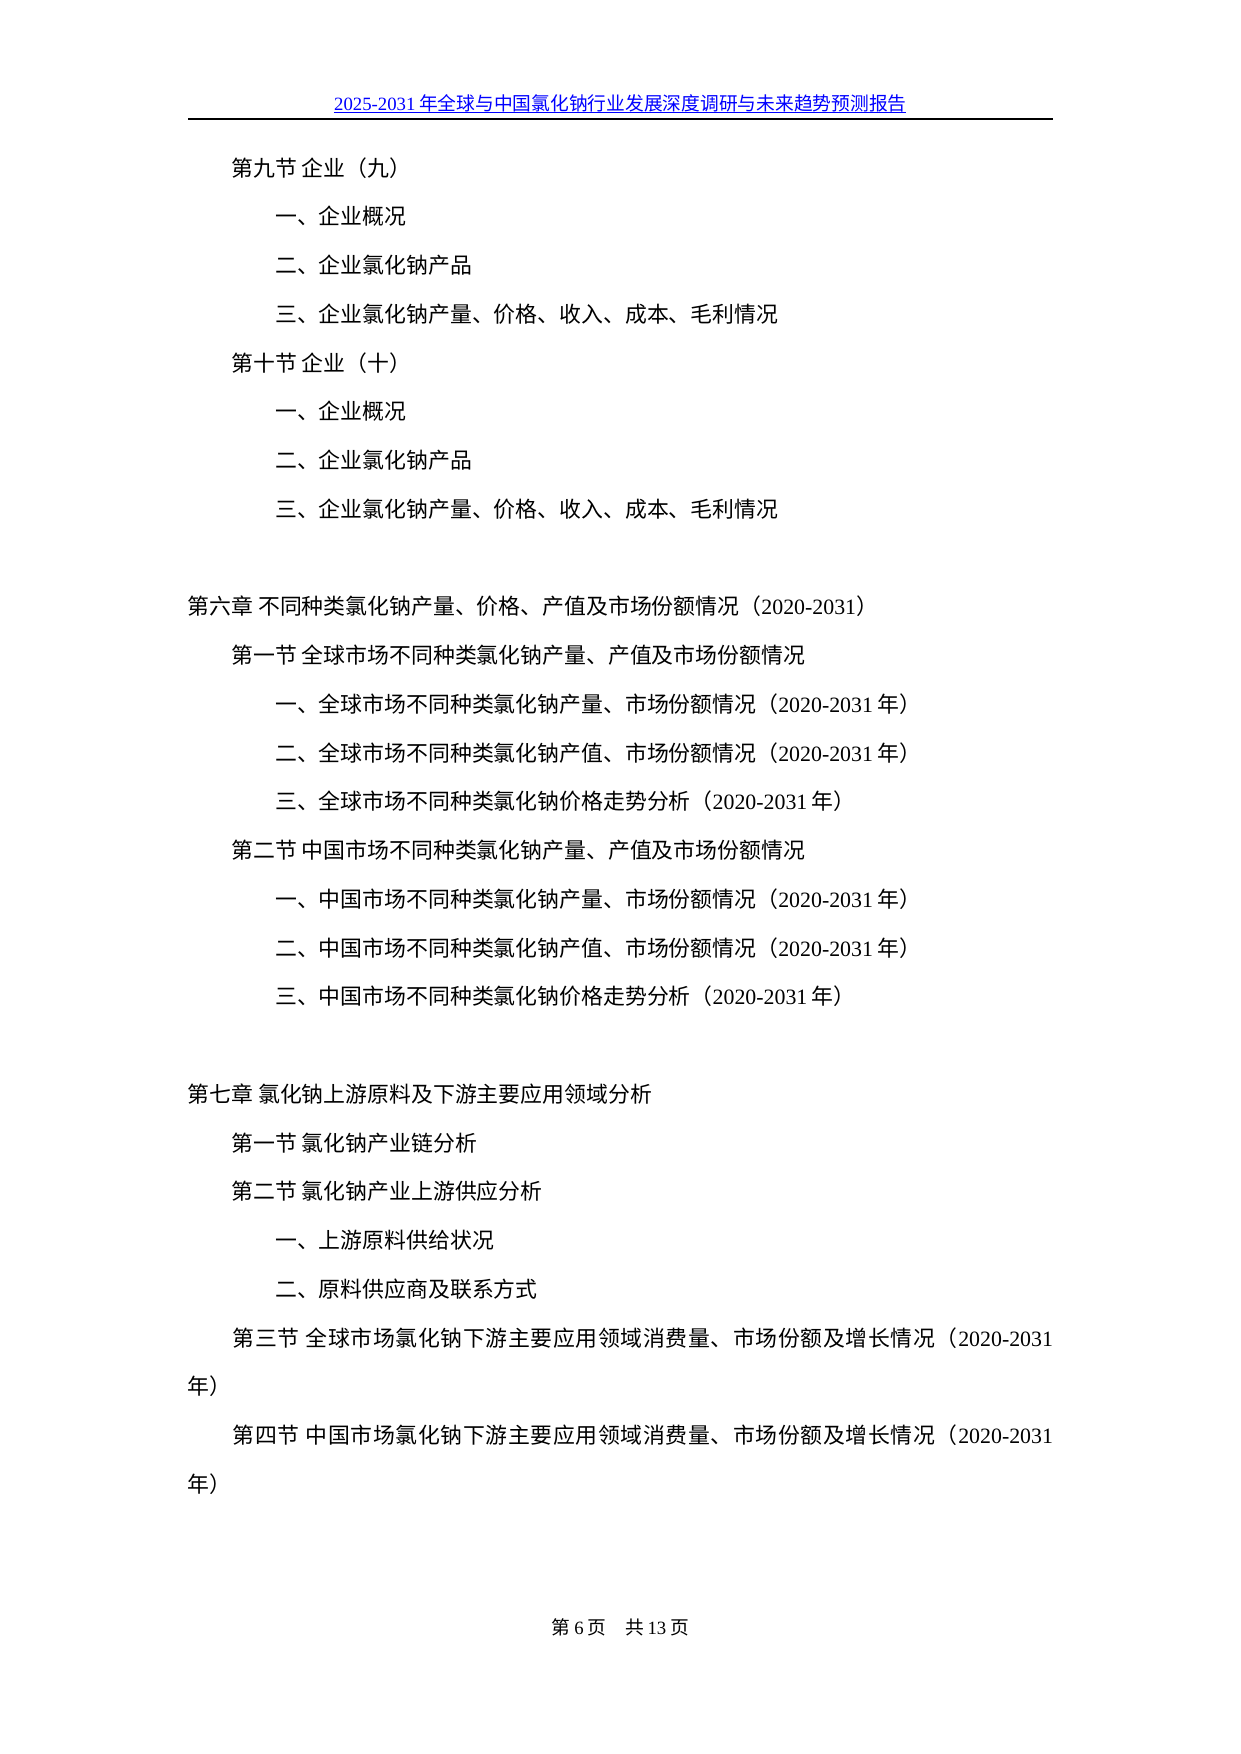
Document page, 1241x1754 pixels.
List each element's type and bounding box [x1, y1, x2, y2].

text [187, 150, 1053, 1499]
